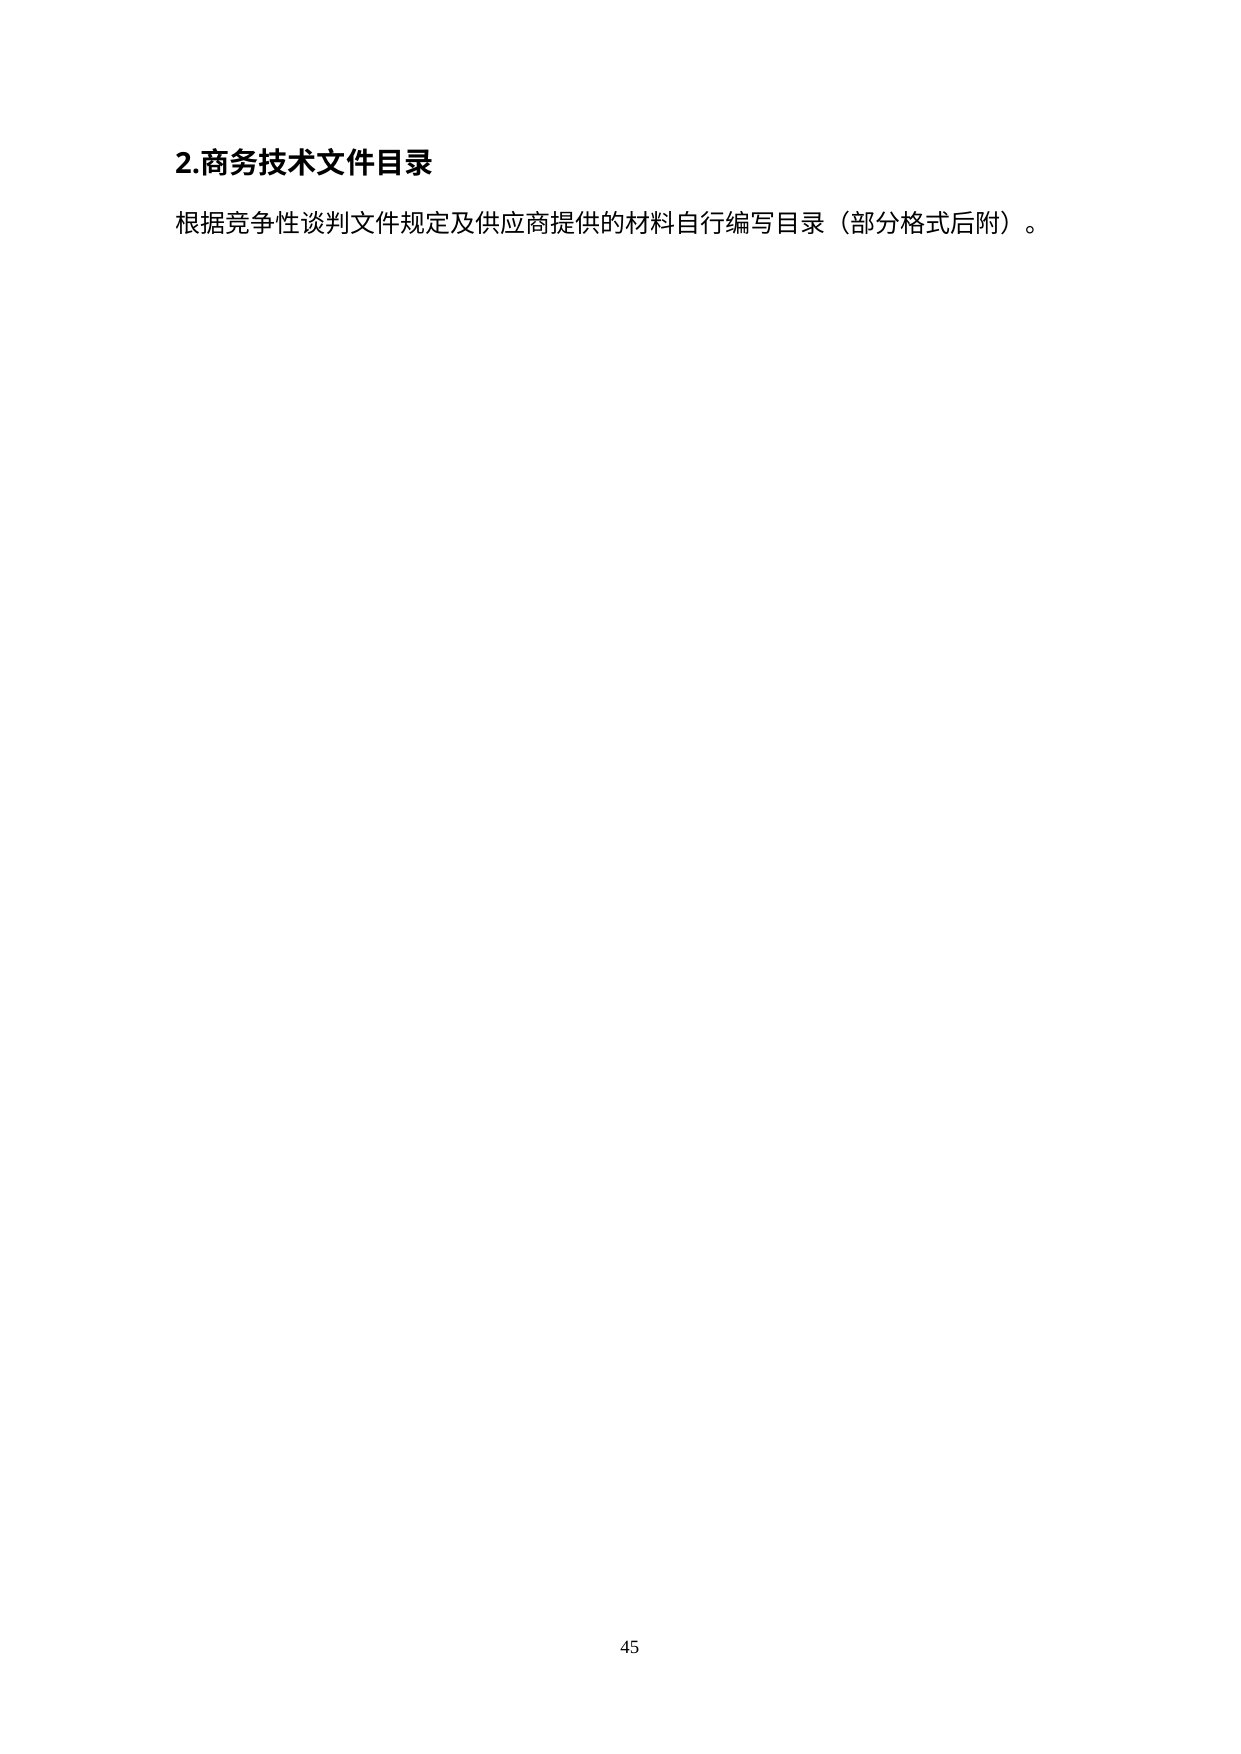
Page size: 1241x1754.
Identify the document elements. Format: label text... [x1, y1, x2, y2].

text 2.商务技术文件目录 [175, 139, 1040, 182]
text 根据竞争性谈判文件规定及供应商提供的材料自行编写目录（部分格式后附）。 [175, 203, 1084, 239]
